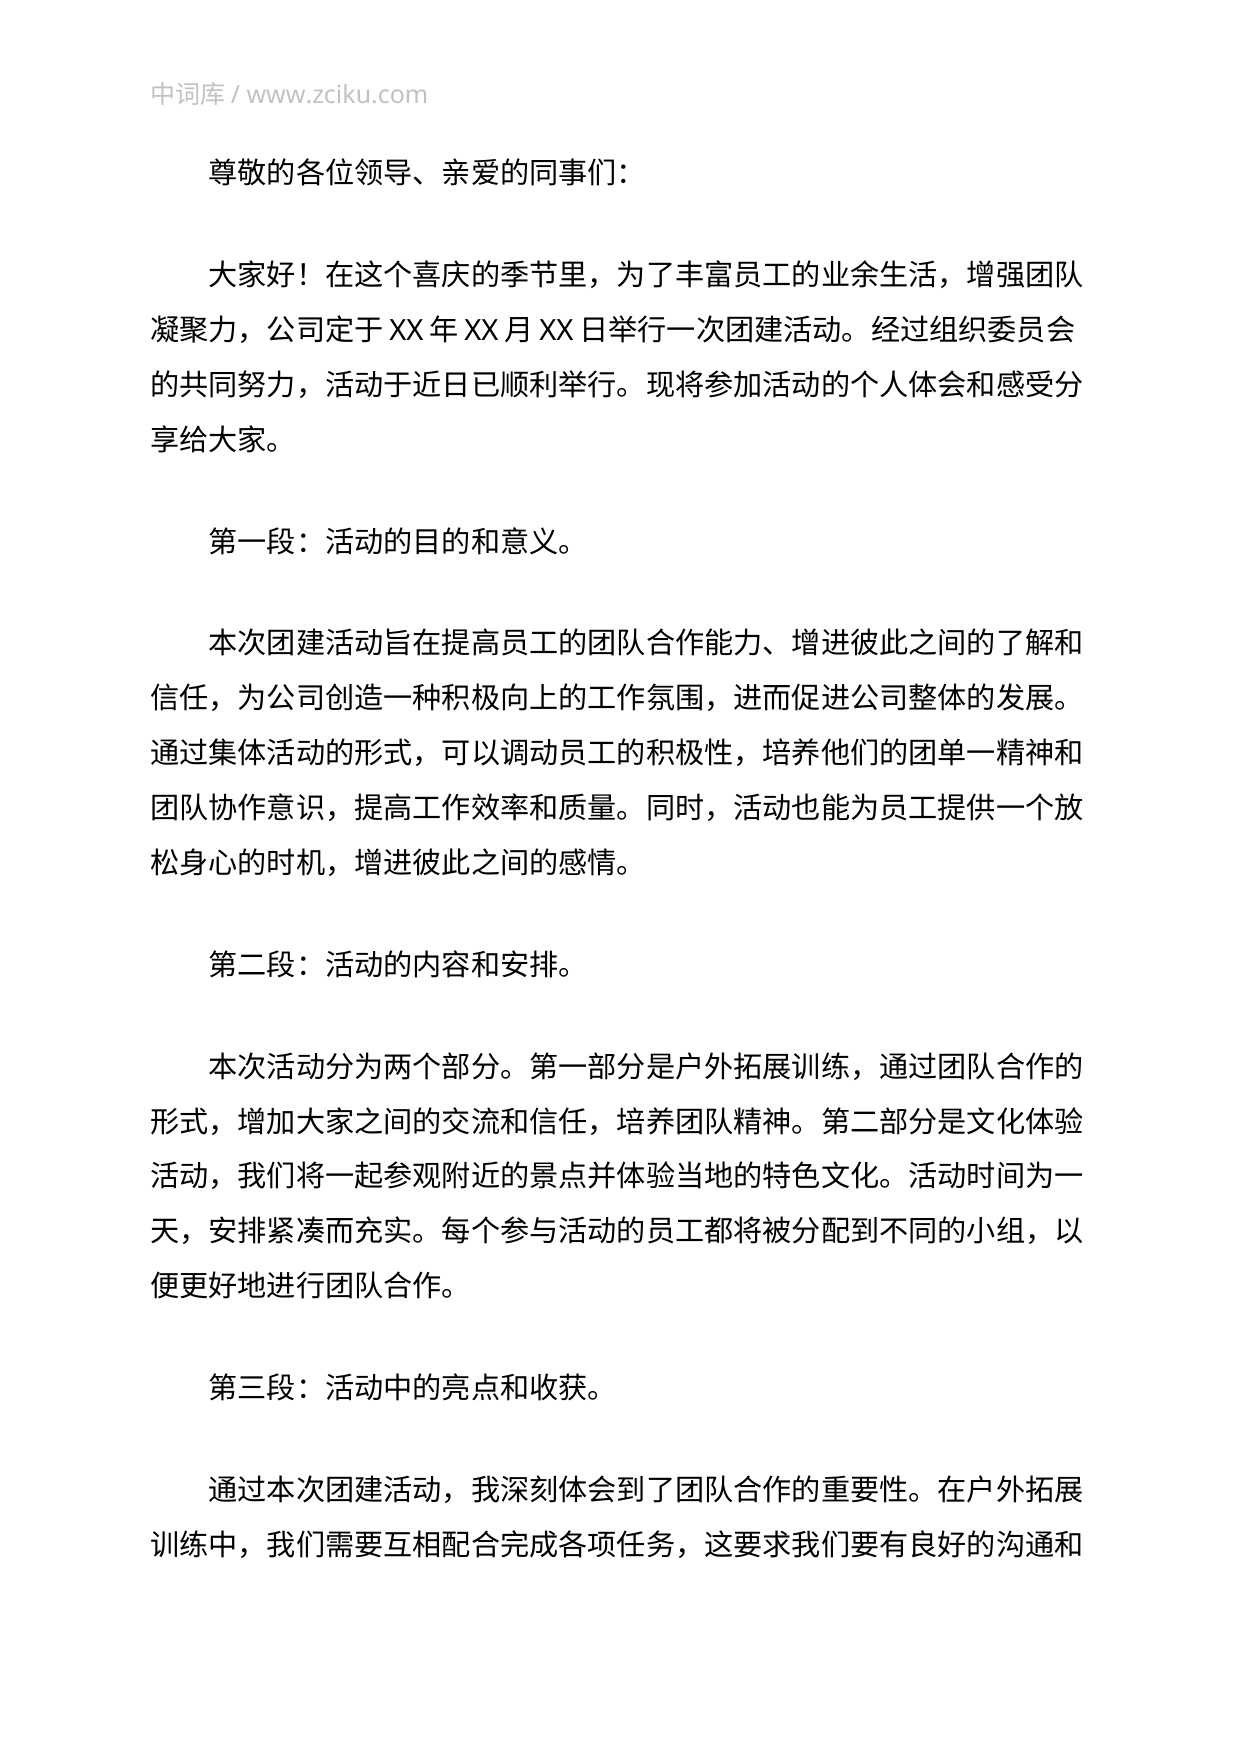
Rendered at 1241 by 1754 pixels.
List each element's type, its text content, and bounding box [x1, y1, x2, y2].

text 尊敬的各位领导、亲爱的同事们： [150, 150, 1090, 192]
text 第二段：活动的内容和安排。 [150, 941, 1090, 984]
text 第一段：活动的目的和意义。 [150, 518, 1090, 561]
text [150, 1466, 1090, 1563]
text 本次活动分为两个部分。第一部分是户外拓展训练，通过团队合作的形式，增加大家之间的交流和信任，培养团队精神。第二部分是文化体验活动，我们将一起参观附近的景点并体验当地的特色文化。活动时间为一天，安排紧凑而充实。每个参与活动的员工都将被分配到不同的小组，以便更好地进行团队合作。 [150, 1043, 1090, 1305]
text 本次团建活动旨在提高员工的团队合作能力、增进彼此之间的了解和信任，为公司创造一种积极向上的工作氛围，进而促进公司整体的发展。通过集体活动的形式，可以调动员工的积极性，培养他们的团单一精神和团队协作意识，提高工作效率和质量。同时，活动也能为员工提供一个放松身心的时机，增进彼此之间的感情。 [150, 620, 1090, 882]
text 第三段：活动中的亮点和收获。 [150, 1364, 1090, 1407]
text 大家好！在这个喜庆的季节里，为了丰富员工的业余生活，增强团队凝聚力，公司定于XX年XX月XX日举行一次团建活动。经过组织委员会的共同努力，活动于近日已顺利举行。现将参加活动的个人体会和感受分享给大家。 [150, 252, 1090, 459]
